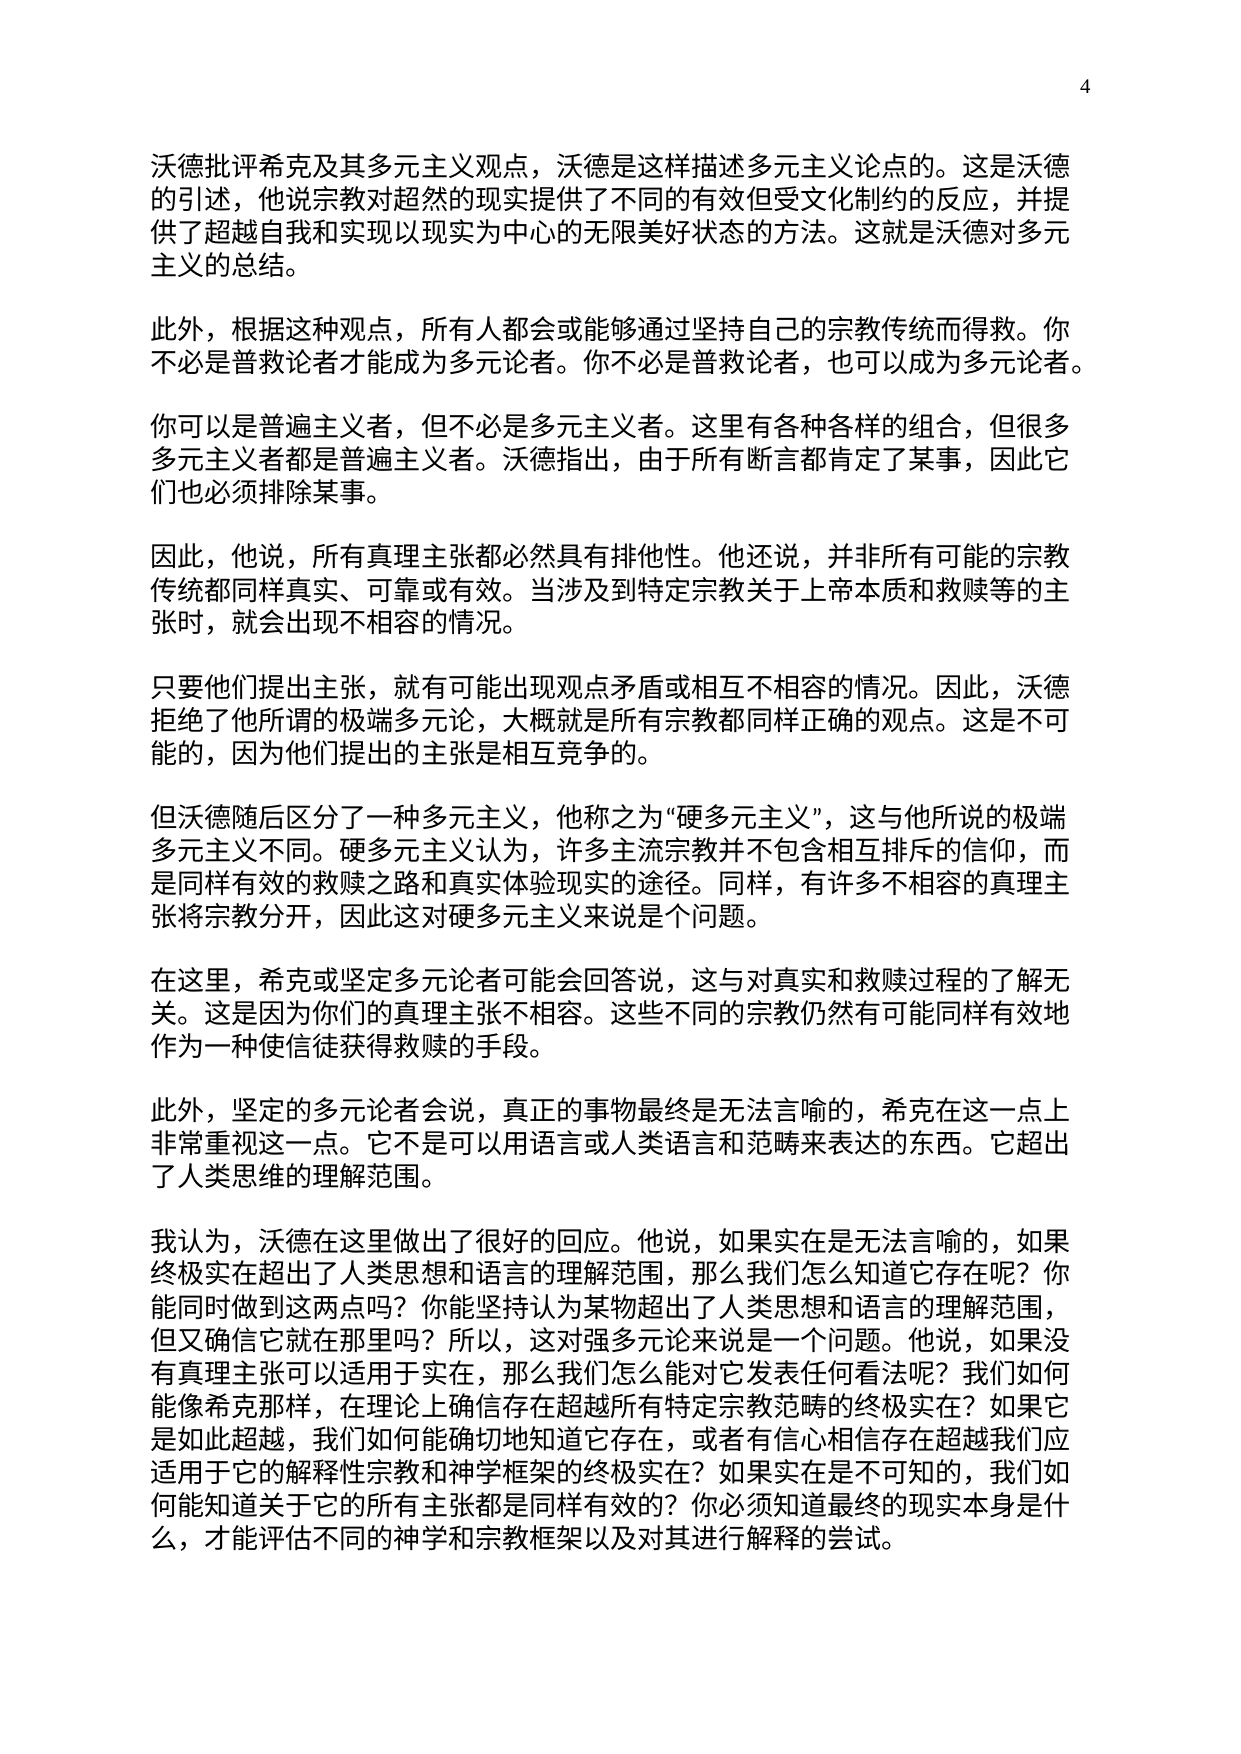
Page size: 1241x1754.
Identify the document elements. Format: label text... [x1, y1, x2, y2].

text 在这里，希克或坚定多元论者可能会回答说，这与对真实和救赎过程的了解无关。这是因为你们的真理主张不相容。这些不同的宗教仍然有可能同样有效地作为一种使信徒获得救赎的手段。 [150, 964, 1090, 1063]
text 沃德批评希克及其多元主义观点，沃德是这样描述多元主义论点的。这是沃德的引述，他说宗教对超然的现实提供了不同的有效但受文化制约的反应，并提供了超越自我和实现以现实为中心的无限美好状态的方法。这就是沃德对多元主义的总结。 [150, 150, 1090, 282]
text 此外，根据这种观点，所有人都会或能够通过坚持自己的宗教传统而得救。你不必是普救论者才能成为多元论者。你不必是普救论者，也可以成为多元论者。 [150, 313, 1090, 379]
text 我认为，沃德在这里做出了很好的回应。他说，如果实在是无法言喻的，如果终极实在超出了人类思想和语言的理解范围，那么我们怎么知道它存在呢？你能同时做到这两点吗？你能坚持认为某物超出了人类思想和语言的理解范围，但又确信它就在那里吗？所以，这对强多元论来说是一个问题。他说，如果没有真理主张可以适用于实在，那么我们怎么能对它发表任何看法呢？我们如何能像希克那样，在理论上确信存在超越所有特定宗教范畴的终极实在？如果它是如此超越，我们如何能确切地知道它存在，或者有信心相信存在超越我们应适用于它的解释性宗教和神学框架的终极实在？如果实在是不可知的，我们如何能知道关于它的所有主张都是同样有效的？你必须知道最终的现实本身是什么，才能评估不同的神学和宗教框架以及对其进行解释的尝试。 [150, 1225, 1090, 1555]
text 因此，他说，所有真理主张都必然具有排他性。他还说，并非所有可能的宗教传统都同样真实、可靠或有效。当涉及到特定宗教关于上帝本质和救赎等的主张时，就会出现不相容的情况。 [150, 541, 1090, 640]
text 你可以是普遍主义者，但不必是多元主义者。这里有各种各样的组合，但很多多元主义者都是普遍主义者。沃德指出，由于所有断言都肯定了某事，因此它们也必须排除某事。 [150, 410, 1090, 509]
text 但沃德随后区分了一种多元主义，他称之为“硬多元主义”，这与他所说的极端多元主义不同。硬多元主义认为，许多主流宗教并不包含相互排斥的信仰，而是同样有效的救赎之路和真实体验现实的途径。同样，有许多不相容的真理主张将宗教分开，因此这对硬多元主义来说是个问题。 [150, 801, 1090, 933]
text 此外，坚定的多元论者会说，真正的事物最终是无法言喻的，希克在这一点上非常重视这一点。它不是可以用语言或人类语言和范畴来表达的东西。它超出了人类思维的理解范围。 [150, 1094, 1090, 1193]
text 只要他们提出主张，就有可能出现观点矛盾或相互不相容的情况。因此，沃德拒绝了他所谓的极端多元论，大概就是所有宗教都同样正确的观点。这是不可能的，因为他们提出的主张是相互竞争的。 [150, 671, 1090, 770]
